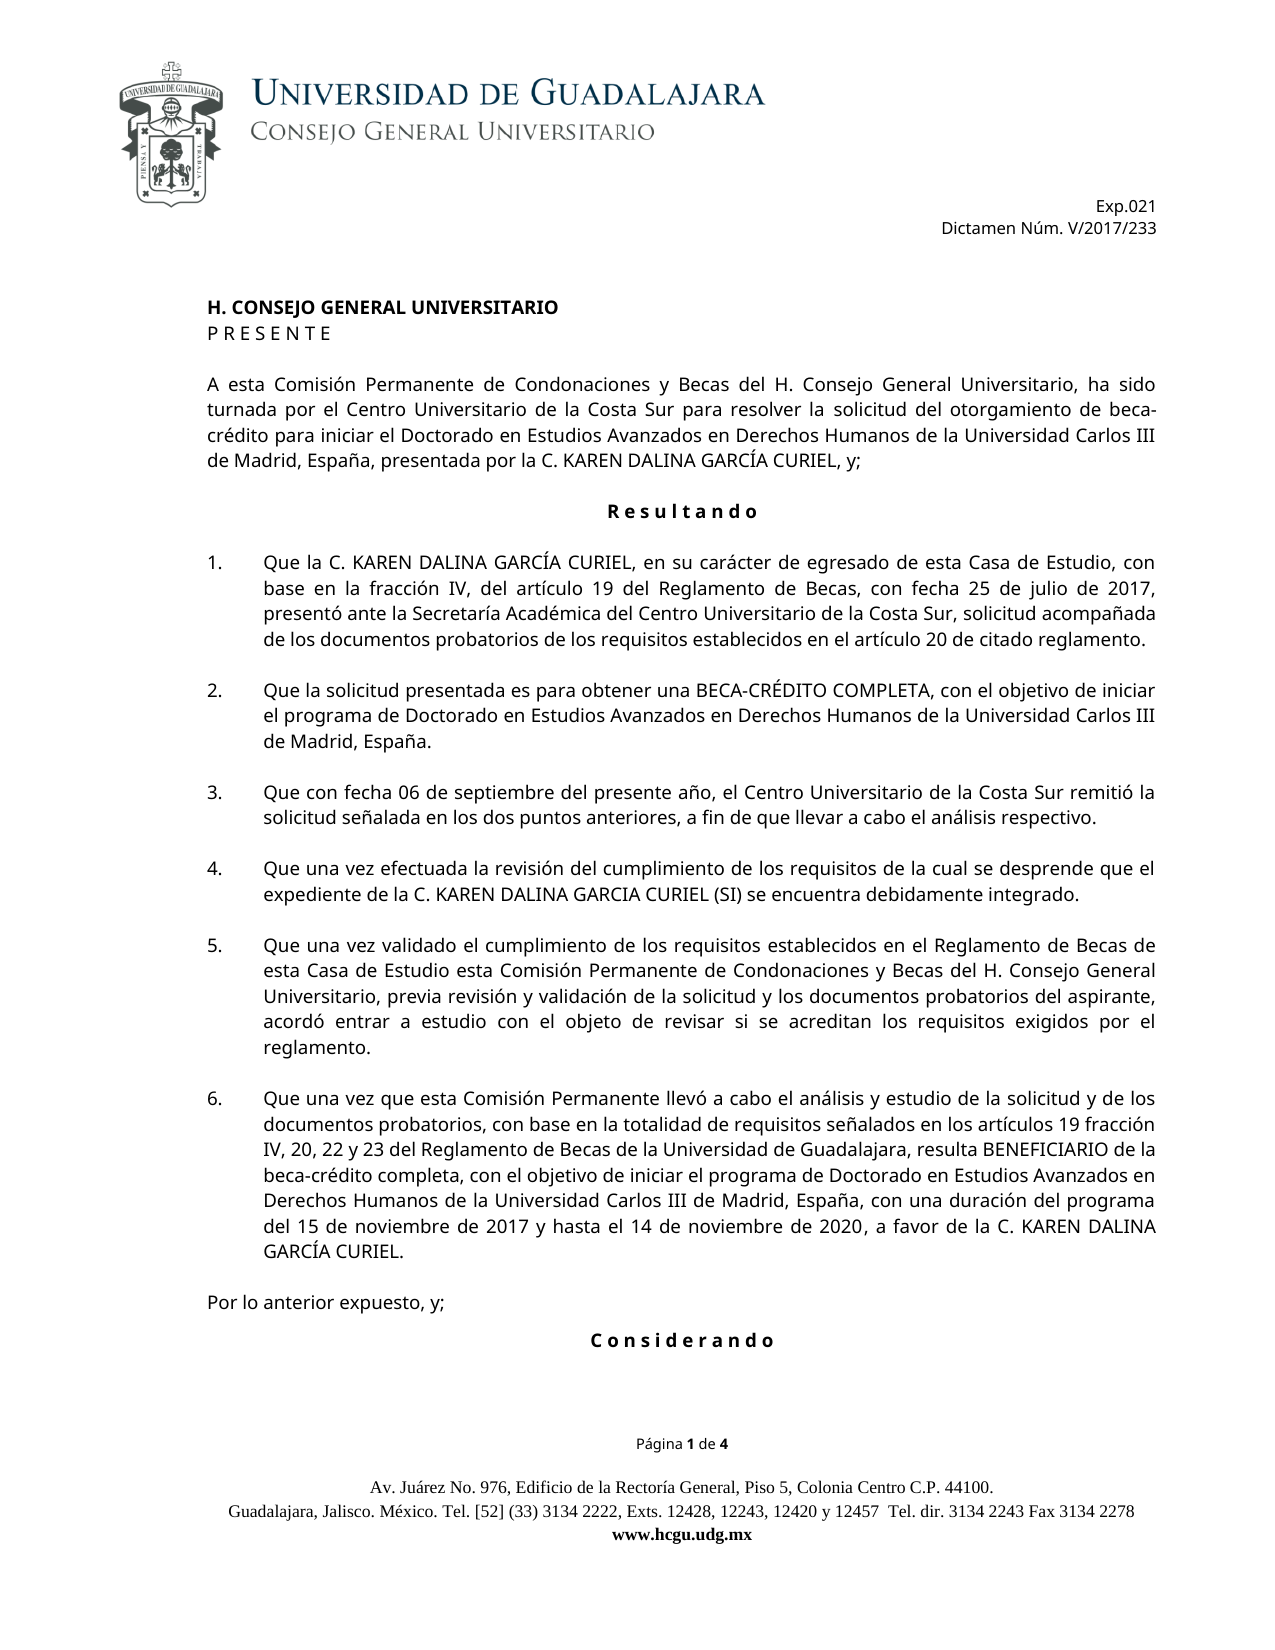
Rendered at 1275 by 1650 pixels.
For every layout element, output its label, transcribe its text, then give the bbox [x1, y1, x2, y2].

text A esta Comisión Permanente de Condonaciones y Becas del H. Consejo General Universitario, ha sido turnada por el Centro Universitario de la Costa Sur para resolver la solicitud del otorgamiento de beca-crédito para iniciar el Doctorado en Estudios Avanzados en Derechos Humanos de la Universidad Carlos III de Madrid, España, presentada por la C. KAREN DALINA GARCÍA CURIEL, y; [207, 371, 1157, 473]
text R e s u l t a n d o [207, 498, 1157, 524]
text Por lo anterior expuesto, y; [207, 1289, 1157, 1315]
list Que la solicitud presentada es para obtener una BECA-CRÉDITO COMPLETA, con el objetivo de iniciar el programa de Doctorado en Estudios Avanzados en Derechos Humanos de la Universidad Carlos III de Madrid, España. [207, 677, 1157, 754]
picture [31, 1, 1275, 268]
text H. CONSEJO GENERAL UNIVERSITARIO [207, 294, 1157, 320]
list Que una vez validado el cumplimiento de los requisitos establecidos en el Reglamento de Becas de esta Casa de Estudio esta Comisión Permanente de Condonaciones y Becas del H. Consejo General Universitario, previa revisión y validación de la solicitud y los documentos probatorios del aspirante, acordó entrar a estudio con el objeto de revisar si se acreditan los requisitos exigidos por el reglamento. [207, 932, 1157, 1060]
text P R E S E N T E [207, 320, 1157, 345]
text C o n s i d e r a n d o [207, 1328, 1157, 1353]
list Que una vez efectuada la revisión del cumplimiento de los requisitos de la cual se desprende que el expediente de la C. KAREN DALINA GARCIA CURIEL (SI) se encuentra debidamente integrado. [207, 856, 1157, 907]
list Que una vez que esta Comisión Permanente llevó a cabo el análisis y estudio de la solicitud y de los documentos probatorios, con base en la totalidad de requisitos señalados en los artículos 19 fracción IV, 20, 22 y 23 del Reglamento de Becas de la Universidad de Guadalajara, resulta BENEFICIARIO de la beca-crédito completa, con el objetivo de iniciar el programa de Doctorado en Estudios Avanzados en Derechos Humanos de la Universidad Carlos III de Madrid, España, con una duración del programa del 15 de noviembre de 2017 y hasta el 14 de noviembre de 2020, a favor de la C. KAREN DALINA GARCÍA CURIEL. [207, 1085, 1157, 1264]
list Que con fecha 06 de septiembre del presente año, el Centro Universitario de la Costa Sur remitió la solicitud señalada en los dos puntos anteriores, a fin de que llevar a cabo el análisis respectivo. [207, 779, 1157, 830]
list Que la C. KAREN DALINA GARCÍA CURIEL, en su carácter de egresado de esta Casa de Estudio, con base en la fracción IV, del artículo 19 del Reglamento de Becas, con fecha 25 de julio de 2017, presentó ante la Secretaría Académica del Centro Universitario de la Costa Sur, solicitud acompañada de los documentos probatorios de los requisitos establecidos en el artículo 20 de citado reglamento. [207, 549, 1157, 652]
